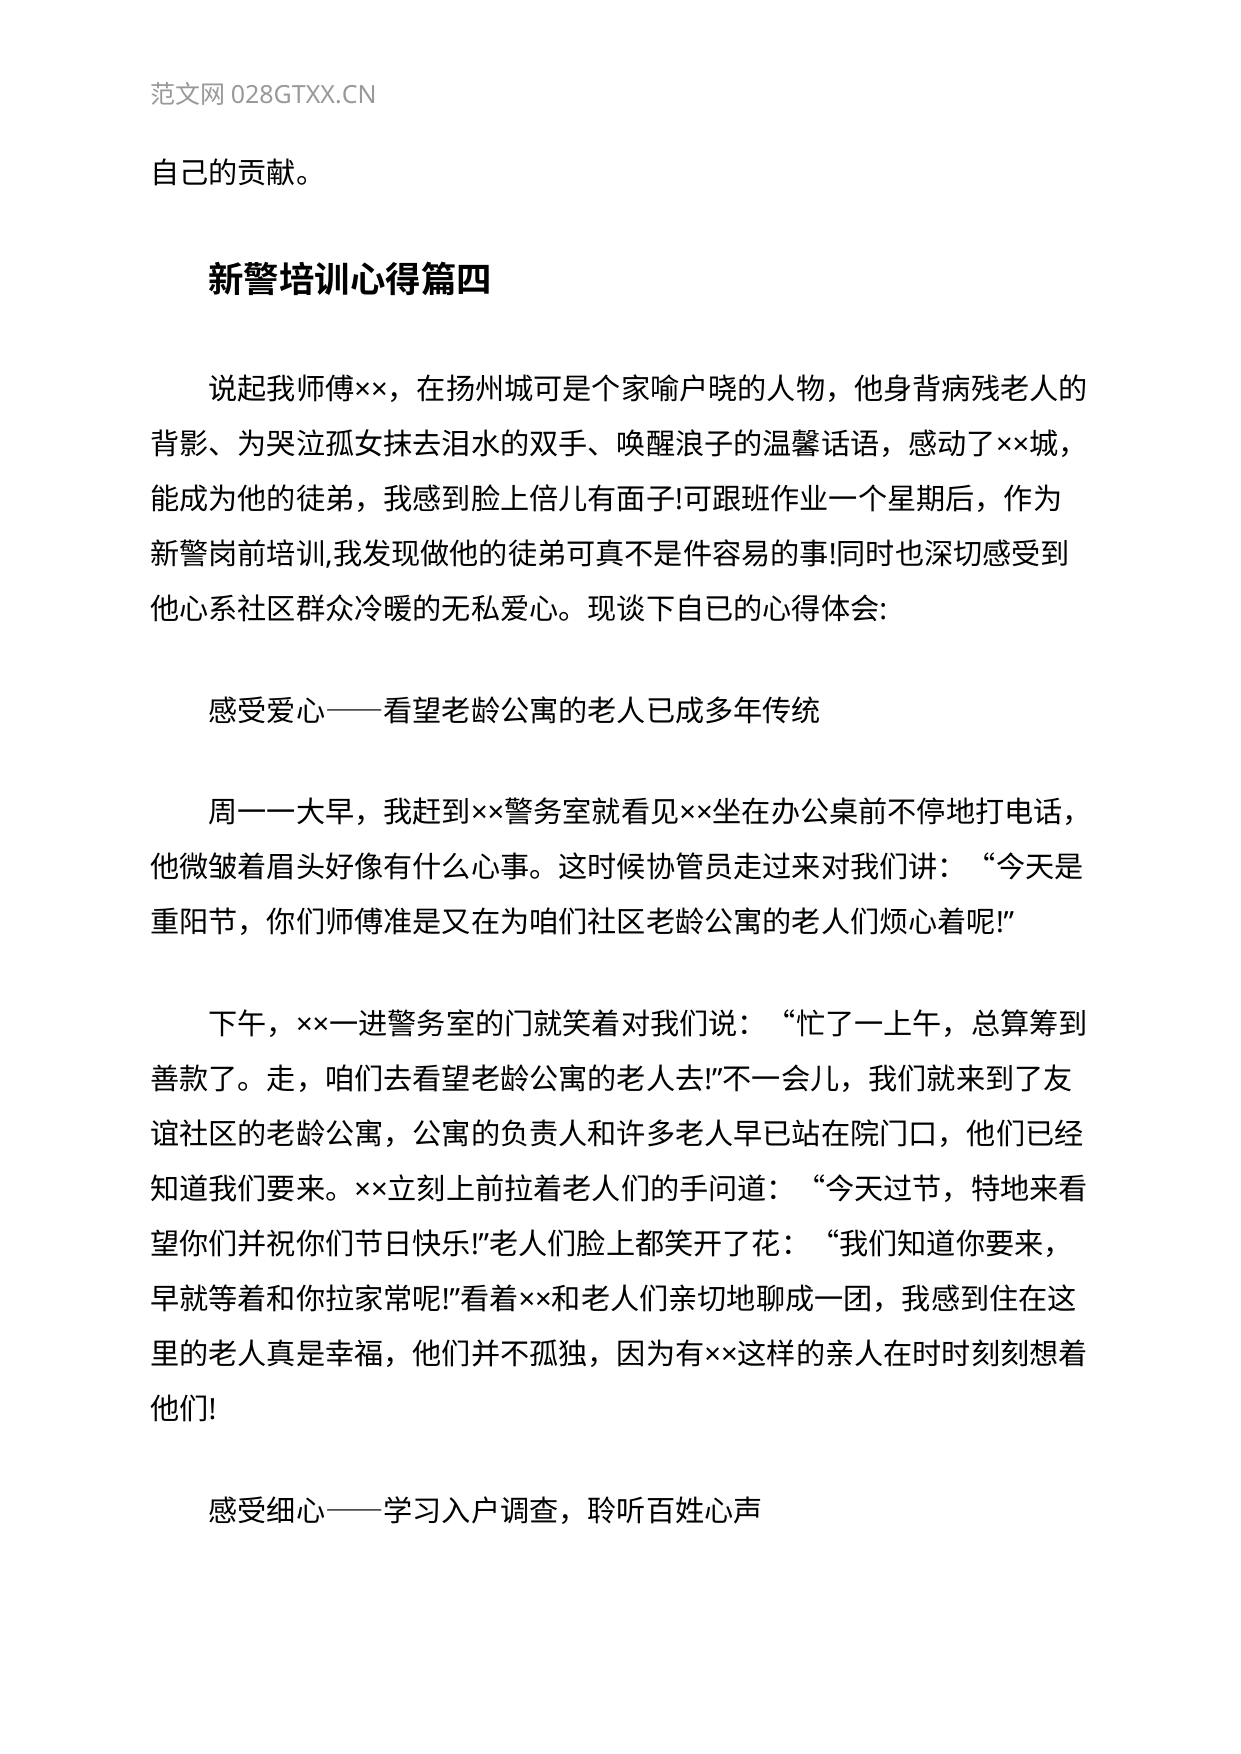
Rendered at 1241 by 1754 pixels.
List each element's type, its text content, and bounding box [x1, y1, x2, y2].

text 下午，××一进警务室的门就笑着对我们说：“忙了一上午，总算筹到善款了。走，咱们去看望老龄公寓的老人去!”不一会儿，我们就来到了友谊社区的老龄公寓，公寓的负责人和许多老人早已站在院门口，他们已经知道我们要来。××立刻上前拉着老人们的手问道：“今天过节，特地来看望你们并祝你们节日快乐!”老人们脸上都笑开了花：“我们知道你要来，早就等着和你拉家常呢!”看着××和老人们亲切地聊成一团，我感到住在这里的老人真是幸福，他们并不孤独，因为有××这样的亲人在时时刻刻想着他们! [150, 1001, 1090, 1428]
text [150, 150, 1090, 192]
text 感受细心——学习入户调查，聆听百姓心声 [150, 1488, 1090, 1530]
text 新警培训心得篇四 [150, 252, 1090, 303]
text 周一一大早，我赶到××警务室就看见××坐在办公桌前不停地打电话，他微皱着眉头好像有什么心事。这时候协管员走过来对我们讲：“今天是重阳节，你们师傅准是又在为咱们社区老龄公寓的老人们烦心着呢!” [150, 789, 1090, 941]
text 说起我师傅××，在扬州城可是个家喻户晓的人物，他身背病残老人的背影、为哭泣孤女抹去泪水的双手、唤醒浪子的温馨话语，感动了××城，能成为他的徒弟，我感到脸上倍儿有面子!可跟班作业一个星期后，作为新警岗前培训,我发现做他的徒弟可真不是件容易的事!同时也深切感受到他心系社区群众冷暖的无私爱心。现谈下自已的心得体会: [150, 365, 1090, 628]
text 感受爱心——看望老龄公寓的老人已成多年传统 [150, 687, 1090, 729]
